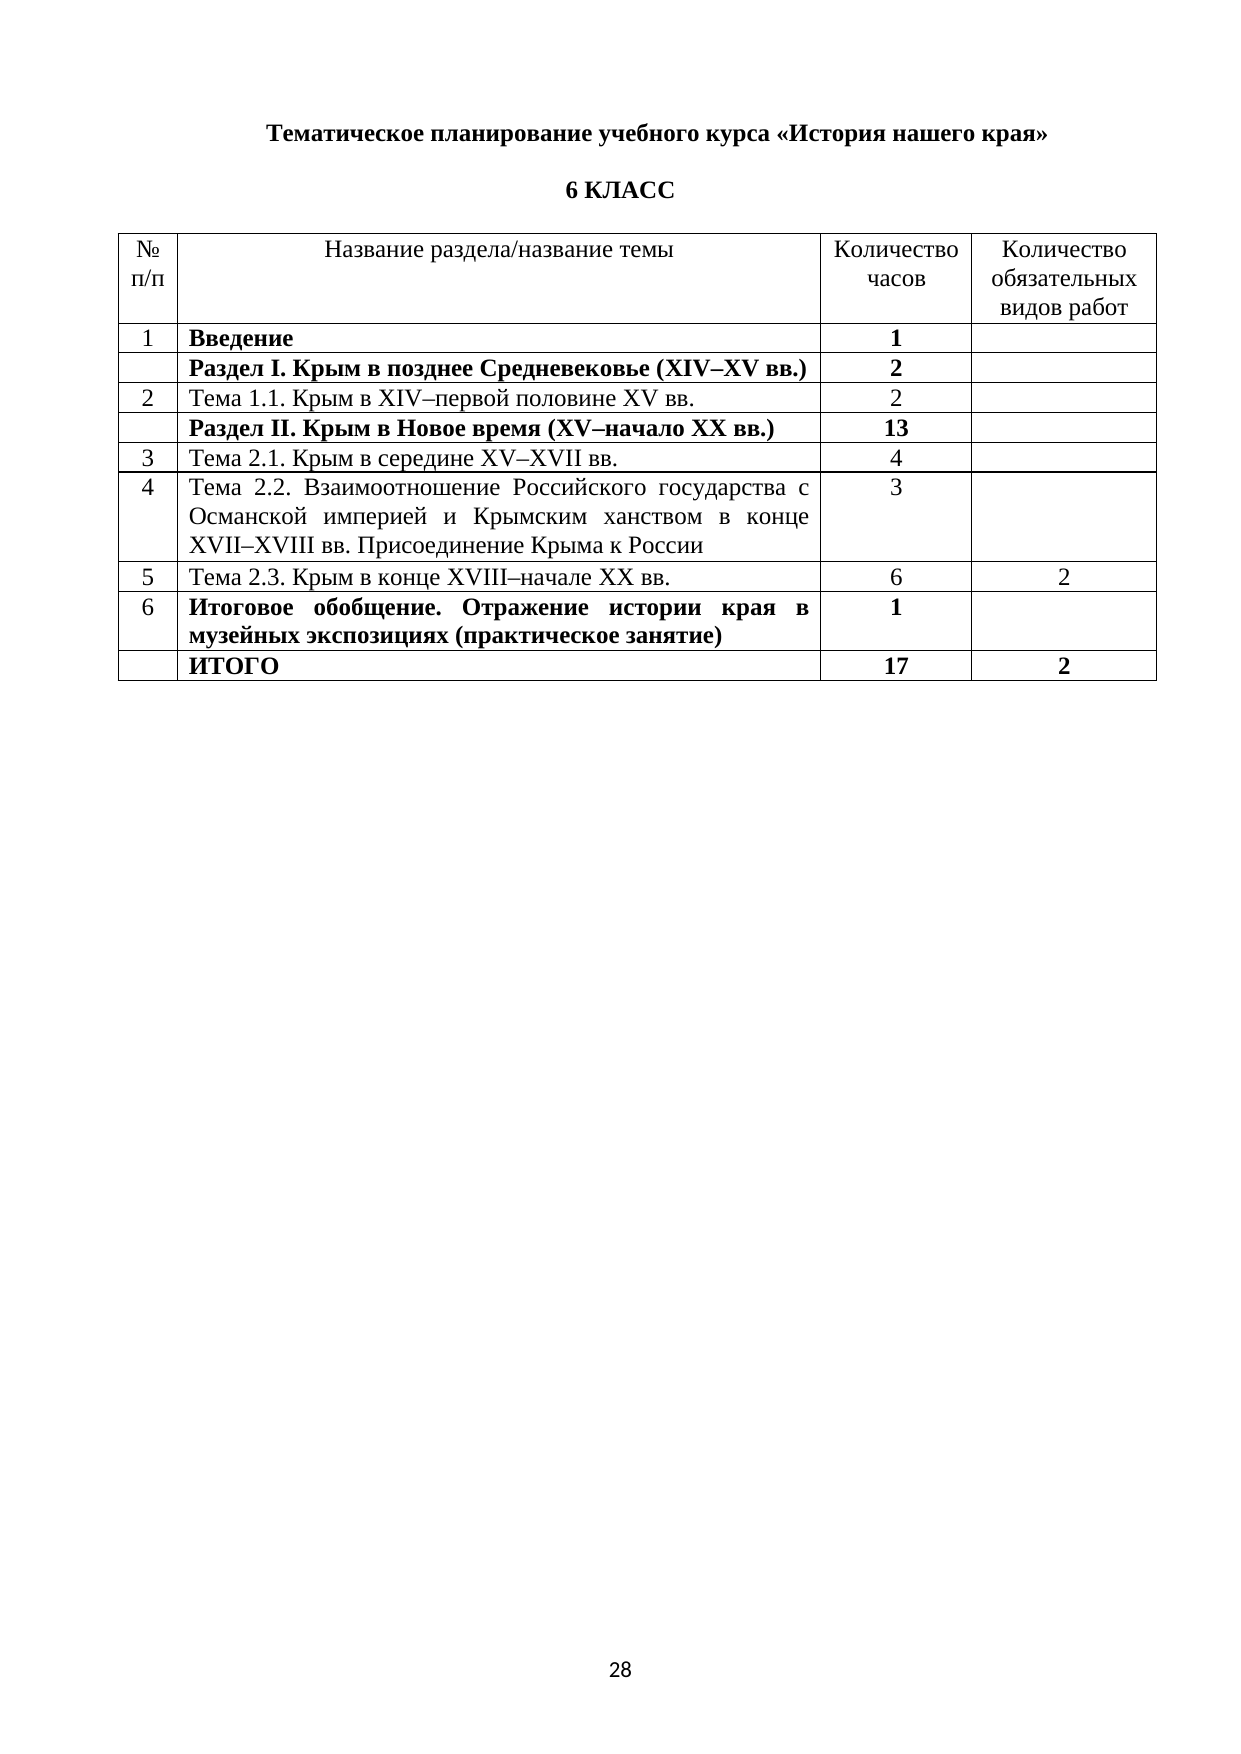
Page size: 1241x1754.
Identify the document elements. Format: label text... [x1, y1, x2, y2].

table_cell 1 [119, 324, 177, 352]
table_cell Тема 2.3. Крым в конце XVIII–начале XX вв. [178, 562, 820, 591]
table_cell 3 [119, 443, 177, 471]
table_cell 4 [821, 443, 971, 471]
table_cell Тема 1.1. Крым в ХIV–первой половине XV вв. [178, 383, 820, 412]
table_cell [119, 413, 177, 442]
table_cell 2 [972, 651, 1156, 680]
table_cell [972, 353, 1156, 382]
table_cell 2 [821, 353, 971, 382]
table_cell [972, 383, 1156, 412]
subtitle 6 КЛАСС [118, 176, 1122, 204]
table_header Количество обязательных видов работ [972, 234, 1156, 322]
table_cell 4 [119, 473, 177, 561]
table_cell 5 [119, 562, 177, 591]
table_cell 1 [821, 324, 971, 352]
table_header Название раздела/название темы [178, 234, 820, 322]
table_cell [972, 473, 1156, 561]
table_cell 17 [821, 651, 971, 680]
table_cell [972, 324, 1156, 352]
table_header № п/п [119, 234, 177, 322]
table_cell Итоговое обобщение. Отражение истории края в музейных экспозициях (практическое занятие) [178, 592, 820, 650]
table_cell [972, 413, 1156, 442]
table_cell [119, 651, 177, 680]
table_cell 3 [821, 473, 971, 561]
table_cell 6 [119, 592, 177, 650]
table_cell Тема 2.1. Крым в середине XV–XVII вв. [178, 443, 820, 471]
text Тематическое планирование учебного курса «История нашего края» [118, 118, 1122, 147]
table_cell 2 [119, 383, 177, 412]
table_cell [972, 592, 1156, 650]
table_cell Раздел II. Крым в Новое время (XV–начало XX вв.) [178, 413, 820, 442]
table_cell [972, 443, 1156, 471]
table_cell Тема 2.2. Взаимоотношение Российского государства с Османской империей и Крымским ханством в конце XVII–XVIII вв. Присоединение Крыма к России [178, 473, 820, 561]
table_cell 6 [821, 562, 971, 591]
table_cell Раздел I. Крым в позднее Средневековье (XIV–XV вв.) [178, 353, 820, 382]
table_cell 2 [821, 383, 971, 412]
table_cell [119, 353, 177, 382]
table_cell 2 [972, 562, 1156, 591]
table_cell 13 [821, 413, 971, 442]
table_header Количество часов [821, 234, 971, 322]
table_cell ИТОГО [178, 651, 820, 680]
table_cell Введение [178, 324, 820, 352]
table_cell 1 [821, 592, 971, 650]
